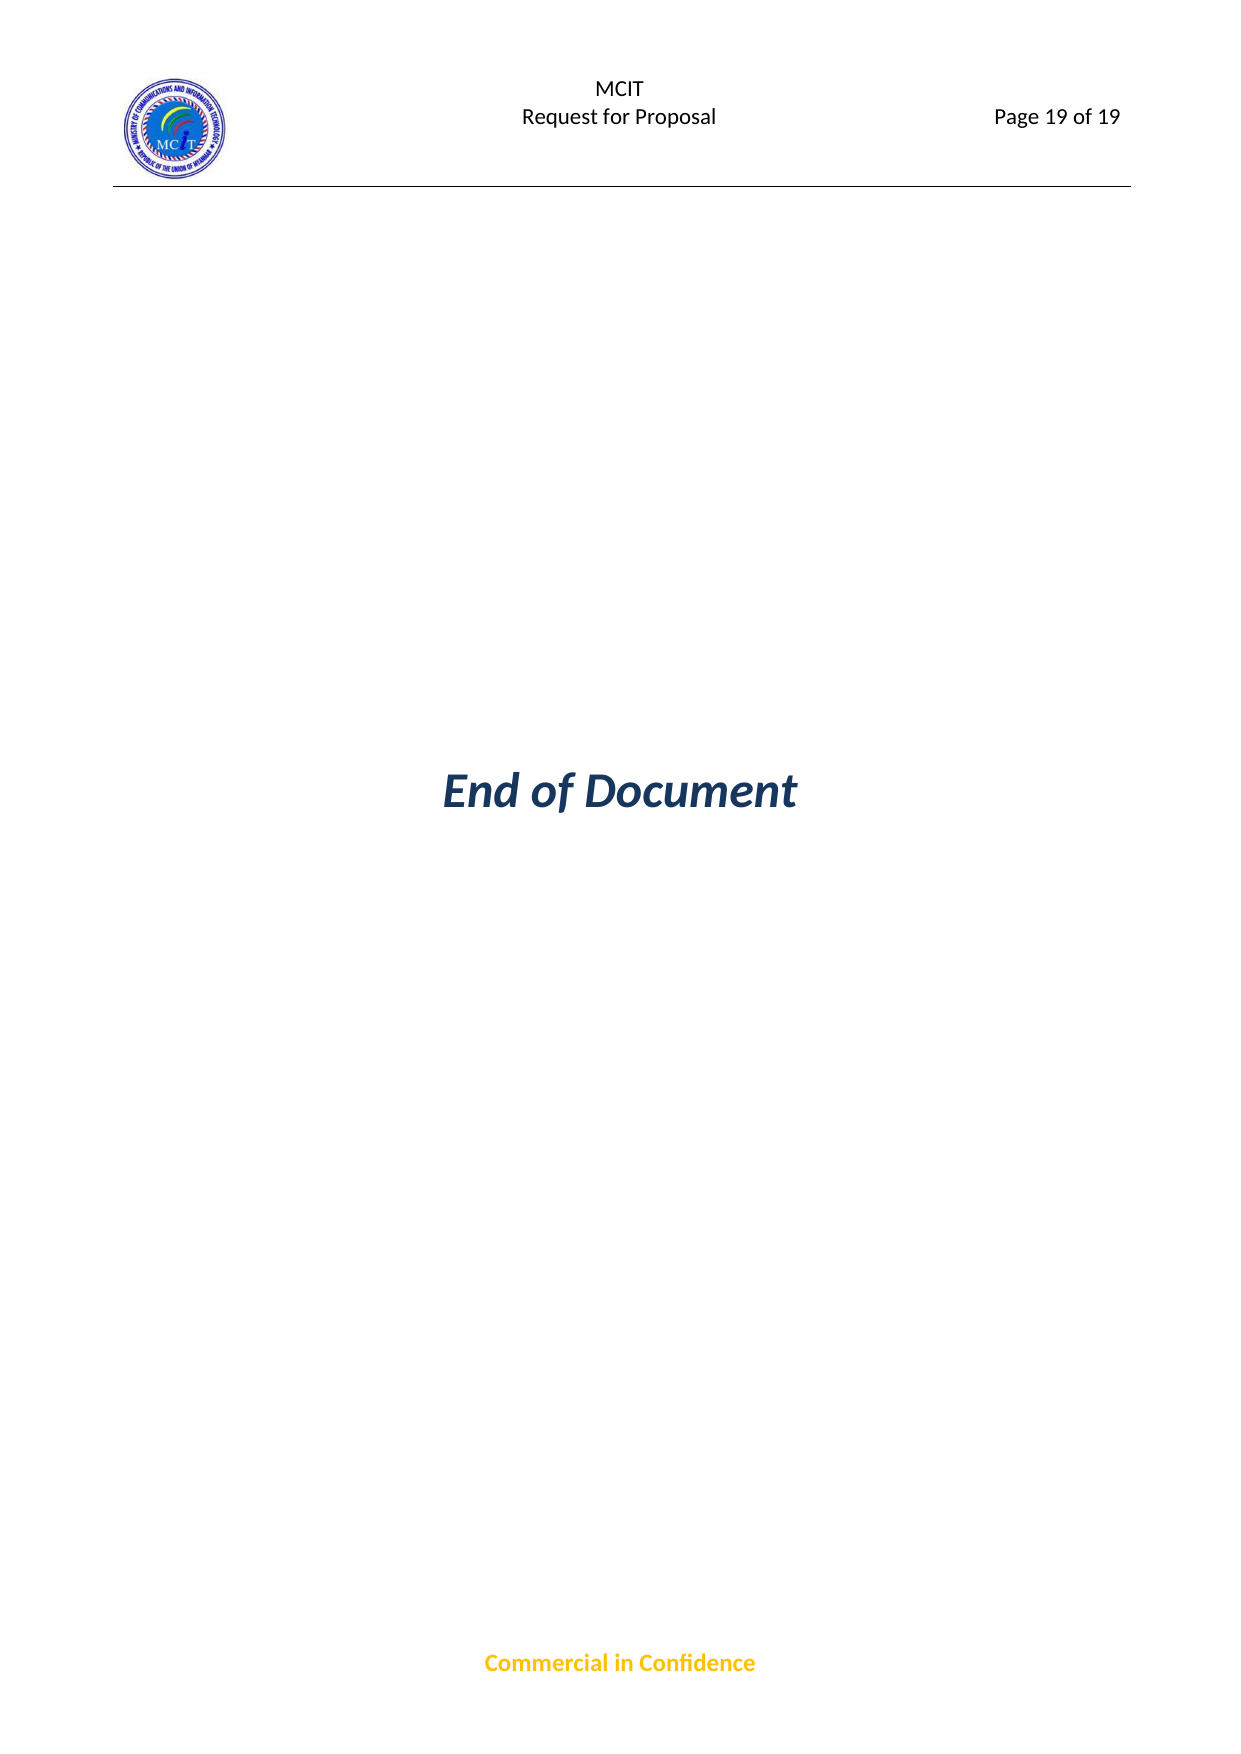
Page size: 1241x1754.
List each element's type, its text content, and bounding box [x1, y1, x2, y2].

text End of Document [112, 758, 1128, 819]
picture [123, 78, 228, 182]
